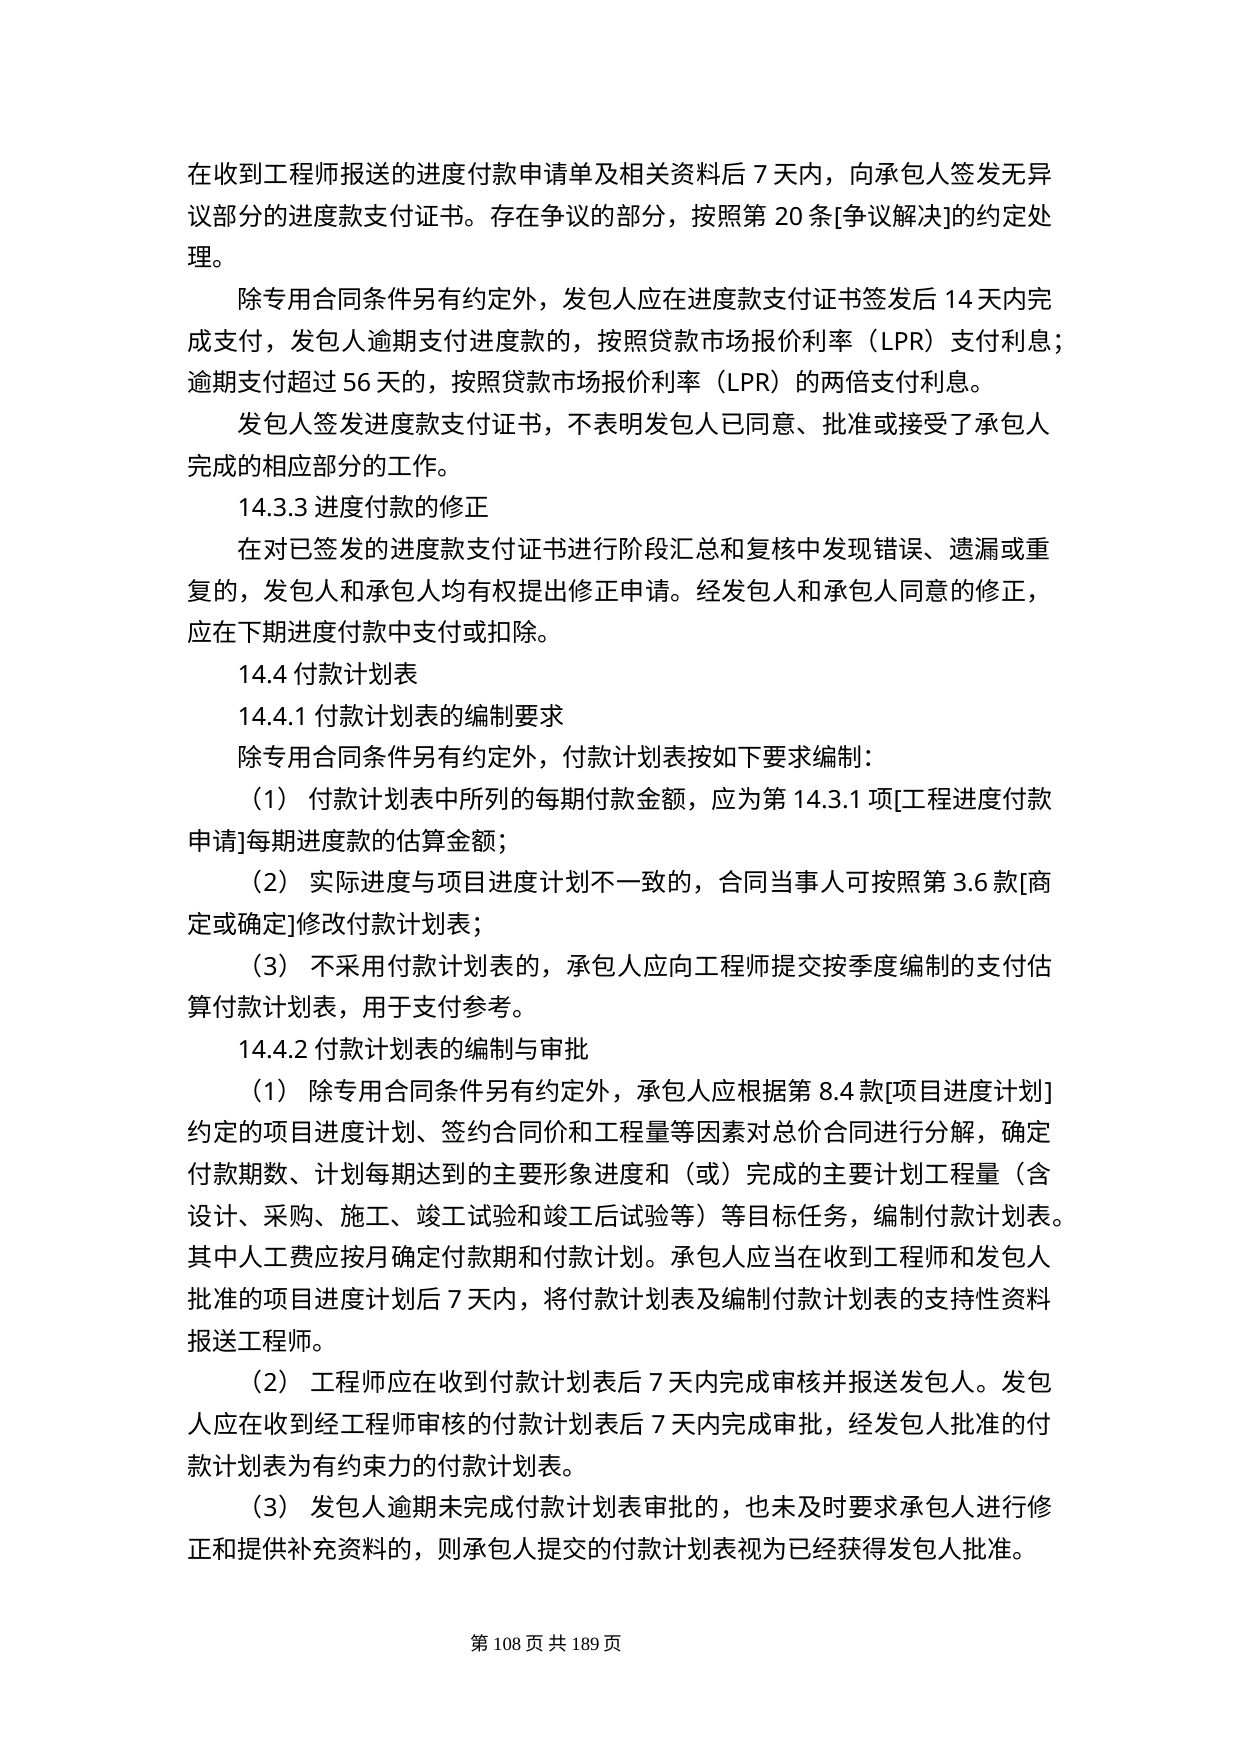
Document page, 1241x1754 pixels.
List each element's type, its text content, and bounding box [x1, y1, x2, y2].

list 14.4.2 付款计划表的编制与审批 [187, 1025, 1053, 1067]
list 14.4 付款计划表 [187, 650, 1053, 692]
text （2） 实际进度与项目进度计划不一致的，合同当事人可按照第3.6款[商定或确定]修改付款计划表； [187, 858, 1053, 942]
text （1） 付款计划表中所列的每期付款金额，应为第14.3.1项[工程进度付款申请]每期进度款的估算金额； [187, 775, 1053, 858]
list 除专用合同条件另有约定外，发包人应在进度款支付证书签发后14天内完成支付，发包人逾期支付进度款的，按照贷款市场报价利率（LPR）支付利息；逾期支付超过56天的，按照贷款市场报价利率（LPR）的两倍支付利息。 [187, 275, 1053, 400]
text 在对已签发的进度款支付证书进行阶段汇总和复核中发现错误、遗漏或重复的，发包人和承包人均有权提出修正申请。经发包人和承包人同意的修正，应在下期进度付款中支付或扣除。 [187, 525, 1053, 650]
text （3） 不采用付款计划表的，承包人应向工程师提交按季度编制的支付估算付款计划表，用于支付参考。 [187, 942, 1053, 1025]
text （2） 工程师应在收到付款计划表后7天内完成审核并报送发包人。发包人应在收到经工程师审核的付款计划表后7天内完成审批，经发包人批准的付款计划表为有约束力的付款计划表。 [187, 1358, 1053, 1483]
text 除专用合同条件另有约定外，付款计划表按如下要求编制： [187, 733, 1053, 775]
list 14.4.1 付款计划表的编制要求 [187, 692, 1053, 733]
list 发包人签发进度款支付证书，不表明发包人已同意、批准或接受了承包人完成的相应部分的工作。 [187, 400, 1053, 483]
text （3） 发包人逾期未完成付款计划表审批的，也未及时要求承包人进行修正和提供补充资料的，则承包人提交的付款计划表视为已经获得发包人批准。 [187, 1483, 1053, 1567]
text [187, 150, 1053, 275]
text （1） 除专用合同条件另有约定外，承包人应根据第8.4款[项目进度计划]约定的项目进度计划、签约合同价和工程量等因素对总价合同进行分解，确定付款期数、计划每期达到的主要形象进度和（或）完成的主要计划工程量（含设计、采购、施工、竣工试验和竣工后试验等）等目标任务，编制付款计划表。其中人工费应按月确定付款期和付款计划。承包人应当在收到工程师和发包人批准的项目进度计划后7天内，将付款计划表及编制付款计划表的支持性资料报送工程师。 [187, 1067, 1053, 1358]
list 14.3.3 进度付款的修正 [187, 483, 1053, 525]
